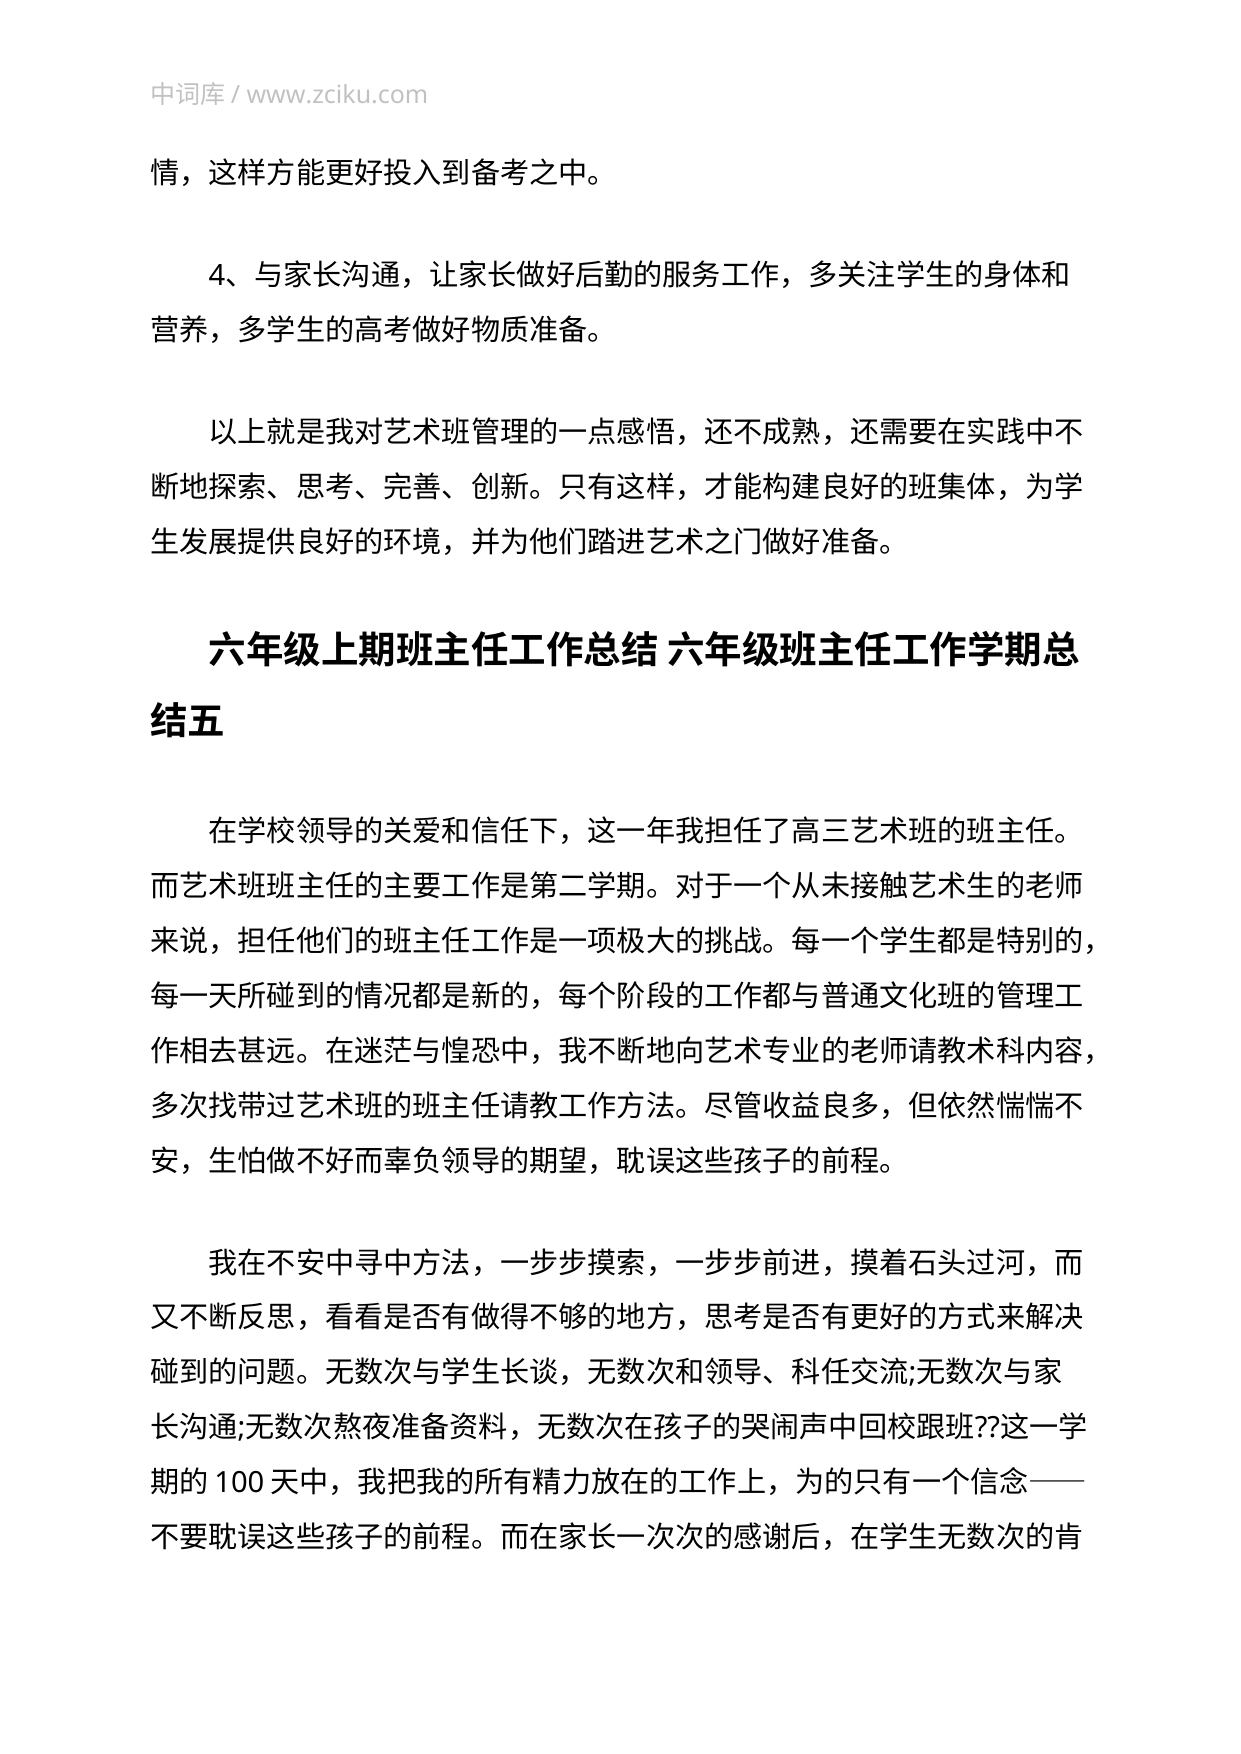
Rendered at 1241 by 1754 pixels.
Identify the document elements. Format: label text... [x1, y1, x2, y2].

text 4、与家长沟通，让家长做好后勤的服务工作，多关注学生的身体和营养，多学生的高考做好物质准备。 [150, 252, 1090, 349]
text 以上就是我对艺术班管理的一点感悟，还不成熟，还需要在实践中不断地探索、思考、完善、创新。只有这样，才能构建良好的班集体，为学生发展提供良好的环境，并为他们踏进艺术之门做好准备。 [150, 408, 1090, 561]
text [150, 1239, 1090, 1556]
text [150, 150, 1090, 192]
text 六年级上期班主任工作总结 六年级班主任工作学期总结五 [150, 620, 1090, 745]
text 在学校领导的关爱和信任下，这一年我担任了高三艺术班的班主任。而艺术班班主任的主要工作是第二学期。对于一个从未接触艺术生的老师来说，担任他们的班主任工作是一项极大的挑战。每一个学生都是特别的，每一天所碰到的情况都是新的，每个阶段的工作都与普通文化班的管理工作相去甚远。在迷茫与惶恐中，我不断地向艺术专业的老师请教术科内容，多次找带过艺术班的班主任请教工作方法。尽管收益良多，但依然惴惴不安，生怕做不好而辜负领导的期望，耽误这些孩子的前程。 [150, 808, 1090, 1180]
